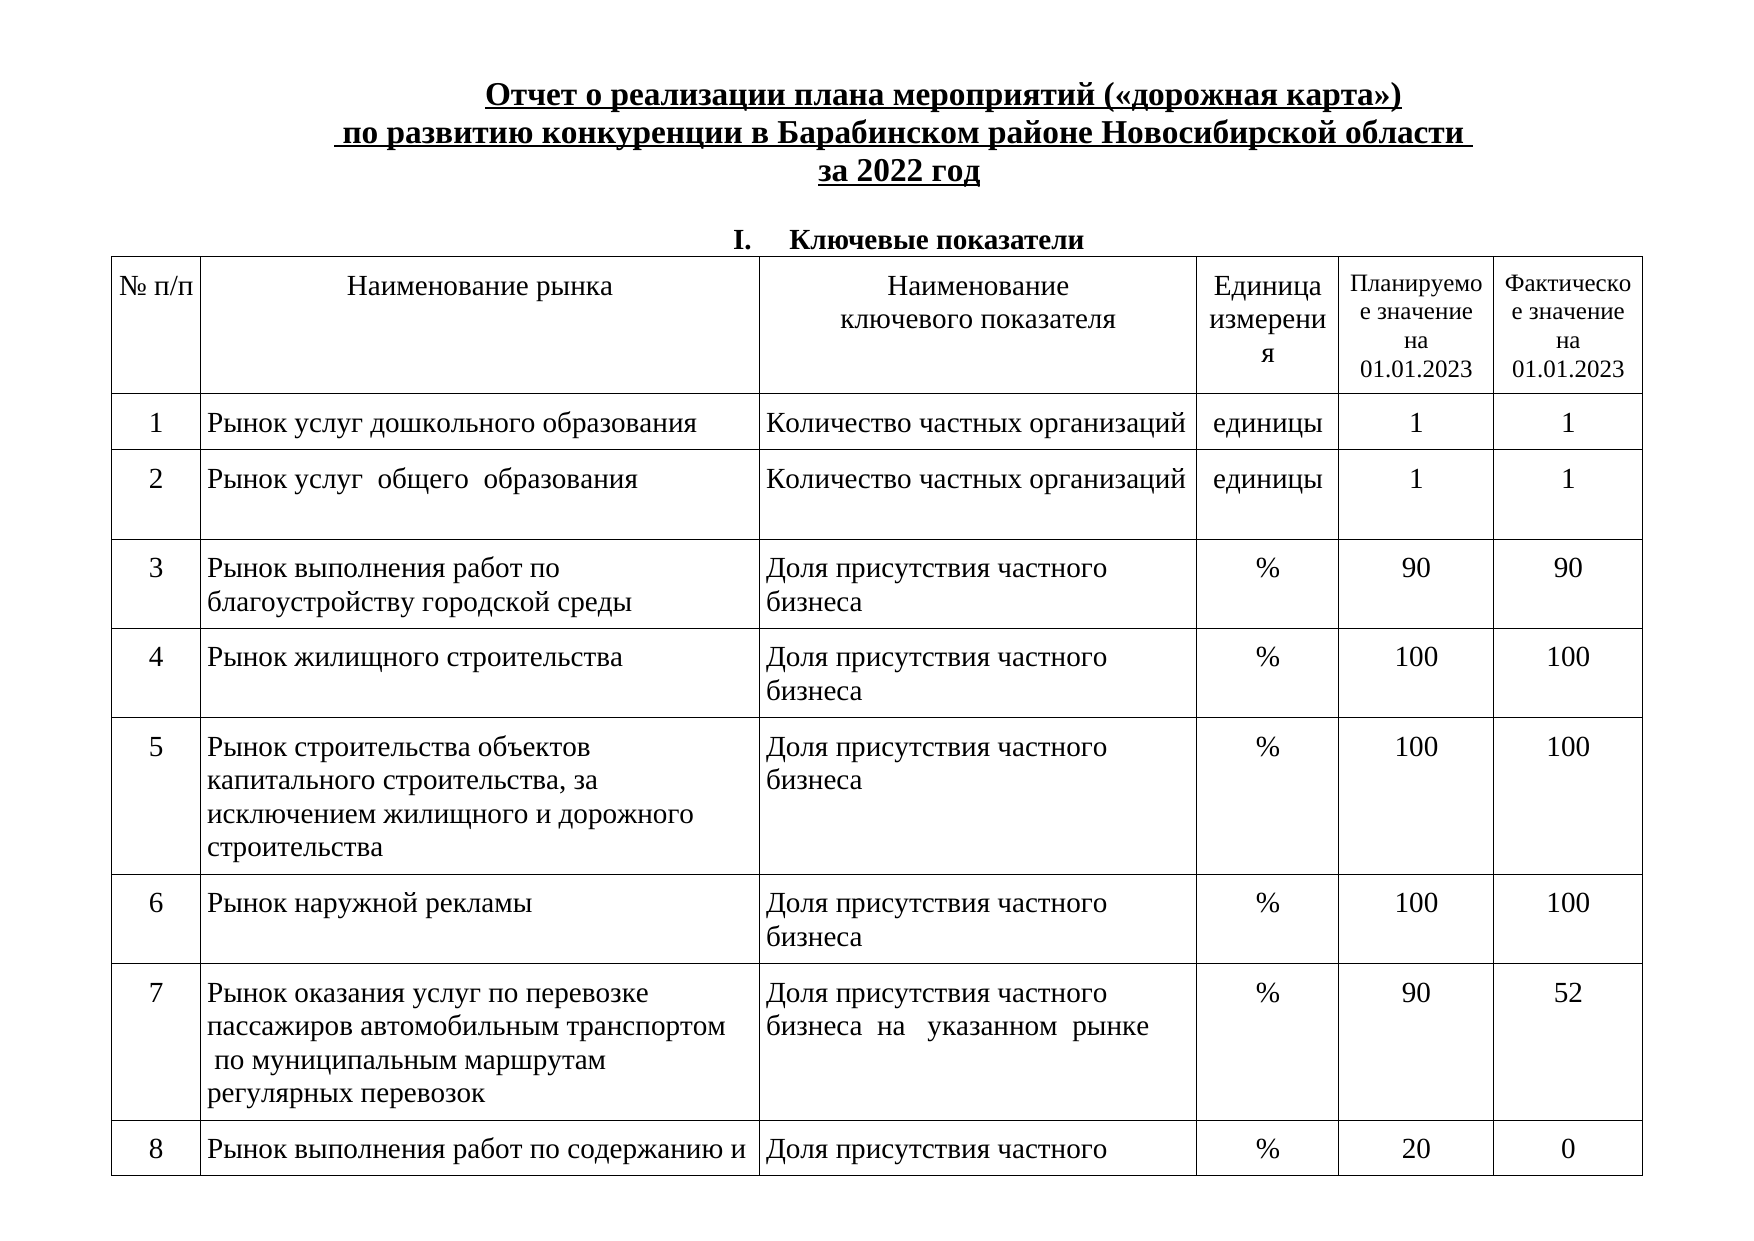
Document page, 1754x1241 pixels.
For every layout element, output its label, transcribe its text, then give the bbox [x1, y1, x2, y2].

table_cell 100 [1494, 629, 1642, 717]
table_cell 3 [112, 540, 200, 628]
table_cell % [1197, 875, 1338, 963]
text за 2022 год [118, 151, 1680, 189]
table_cell Количество частных организаций [760, 450, 1196, 538]
table_header Единица измерения [1197, 257, 1338, 393]
table_cell Количество частных организаций [760, 394, 1196, 449]
table_cell % [1197, 718, 1338, 874]
table_cell Рынок оказания услуг по перевозке пассажиров автомобильным транспортом по муниципальным маршрутам регулярных перевозок [201, 964, 759, 1119]
table_cell 100 [1339, 718, 1493, 874]
table_cell 1 [1494, 394, 1642, 449]
table_cell 90 [1494, 540, 1642, 628]
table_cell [760, 1121, 1196, 1175]
table_cell 7 [112, 964, 200, 1119]
table_cell 100 [1339, 629, 1493, 717]
table_cell 90 [1339, 540, 1493, 628]
table_cell 6 [112, 875, 200, 963]
table_cell 100 [1339, 875, 1493, 963]
table_header № п/п [112, 257, 200, 393]
table_cell 2 [112, 450, 200, 538]
table_cell Доля присутствия частного бизнеса [760, 718, 1196, 874]
table_cell 1 [1339, 450, 1493, 538]
list Ключевые показатели [156, 222, 1680, 256]
table_cell Доля присутствия частного бизнеса [760, 540, 1196, 628]
table_cell Рынок строительства объектов капитального строительства, за исключением жилищного и дорожного строительства [201, 718, 759, 874]
table_cell 52 [1494, 964, 1642, 1119]
table_header Фактическое значение на 01.01.2023 [1494, 257, 1642, 393]
table_header Планируемое значение на 01.01.2023 [1339, 257, 1493, 393]
text по развитию конкуренции в Барабинском районе Новосибирской области [118, 112, 1680, 151]
table_cell Рынок выполнения работ по благоустройству городской среды [201, 540, 759, 628]
table_cell Рынок жилищного строительства [201, 629, 759, 717]
table_cell % [1197, 964, 1338, 1119]
table_cell 1 [1494, 450, 1642, 538]
table_cell 8 [112, 1121, 200, 1175]
table_cell Доля присутствия частного бизнеса на указанном рынке [760, 964, 1196, 1119]
table_cell 1 [112, 394, 200, 449]
table_header Наименование рынка [201, 257, 759, 393]
table_cell 20 [1339, 1121, 1493, 1175]
table_cell % [1197, 629, 1338, 717]
table_cell 5 [112, 718, 200, 874]
table_cell 100 [1494, 718, 1642, 874]
table_cell 0 [1494, 1121, 1642, 1175]
table_cell 4 [112, 629, 200, 717]
table_cell Доля присутствия частного бизнеса [760, 629, 1196, 717]
table_cell Рынок наружной рекламы [201, 875, 759, 963]
text Отчет о реализации плана мероприятий («дорожная карта») [118, 74, 1680, 112]
table_cell единицы [1197, 394, 1338, 449]
table_cell Рынок услуг дошкольного образования [201, 394, 759, 449]
table_cell Доля присутствия частного бизнеса [760, 875, 1196, 963]
table_cell единицы [1197, 450, 1338, 538]
table_cell 100 [1494, 875, 1642, 963]
table_cell % [1197, 1121, 1338, 1175]
table_header Наименование ключевого показателя [760, 257, 1196, 393]
table_cell % [1197, 540, 1338, 628]
table_cell Рынок услуг общего образования [201, 450, 759, 538]
table_cell 1 [1339, 394, 1493, 449]
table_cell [201, 1121, 759, 1175]
table_cell 90 [1339, 964, 1493, 1119]
